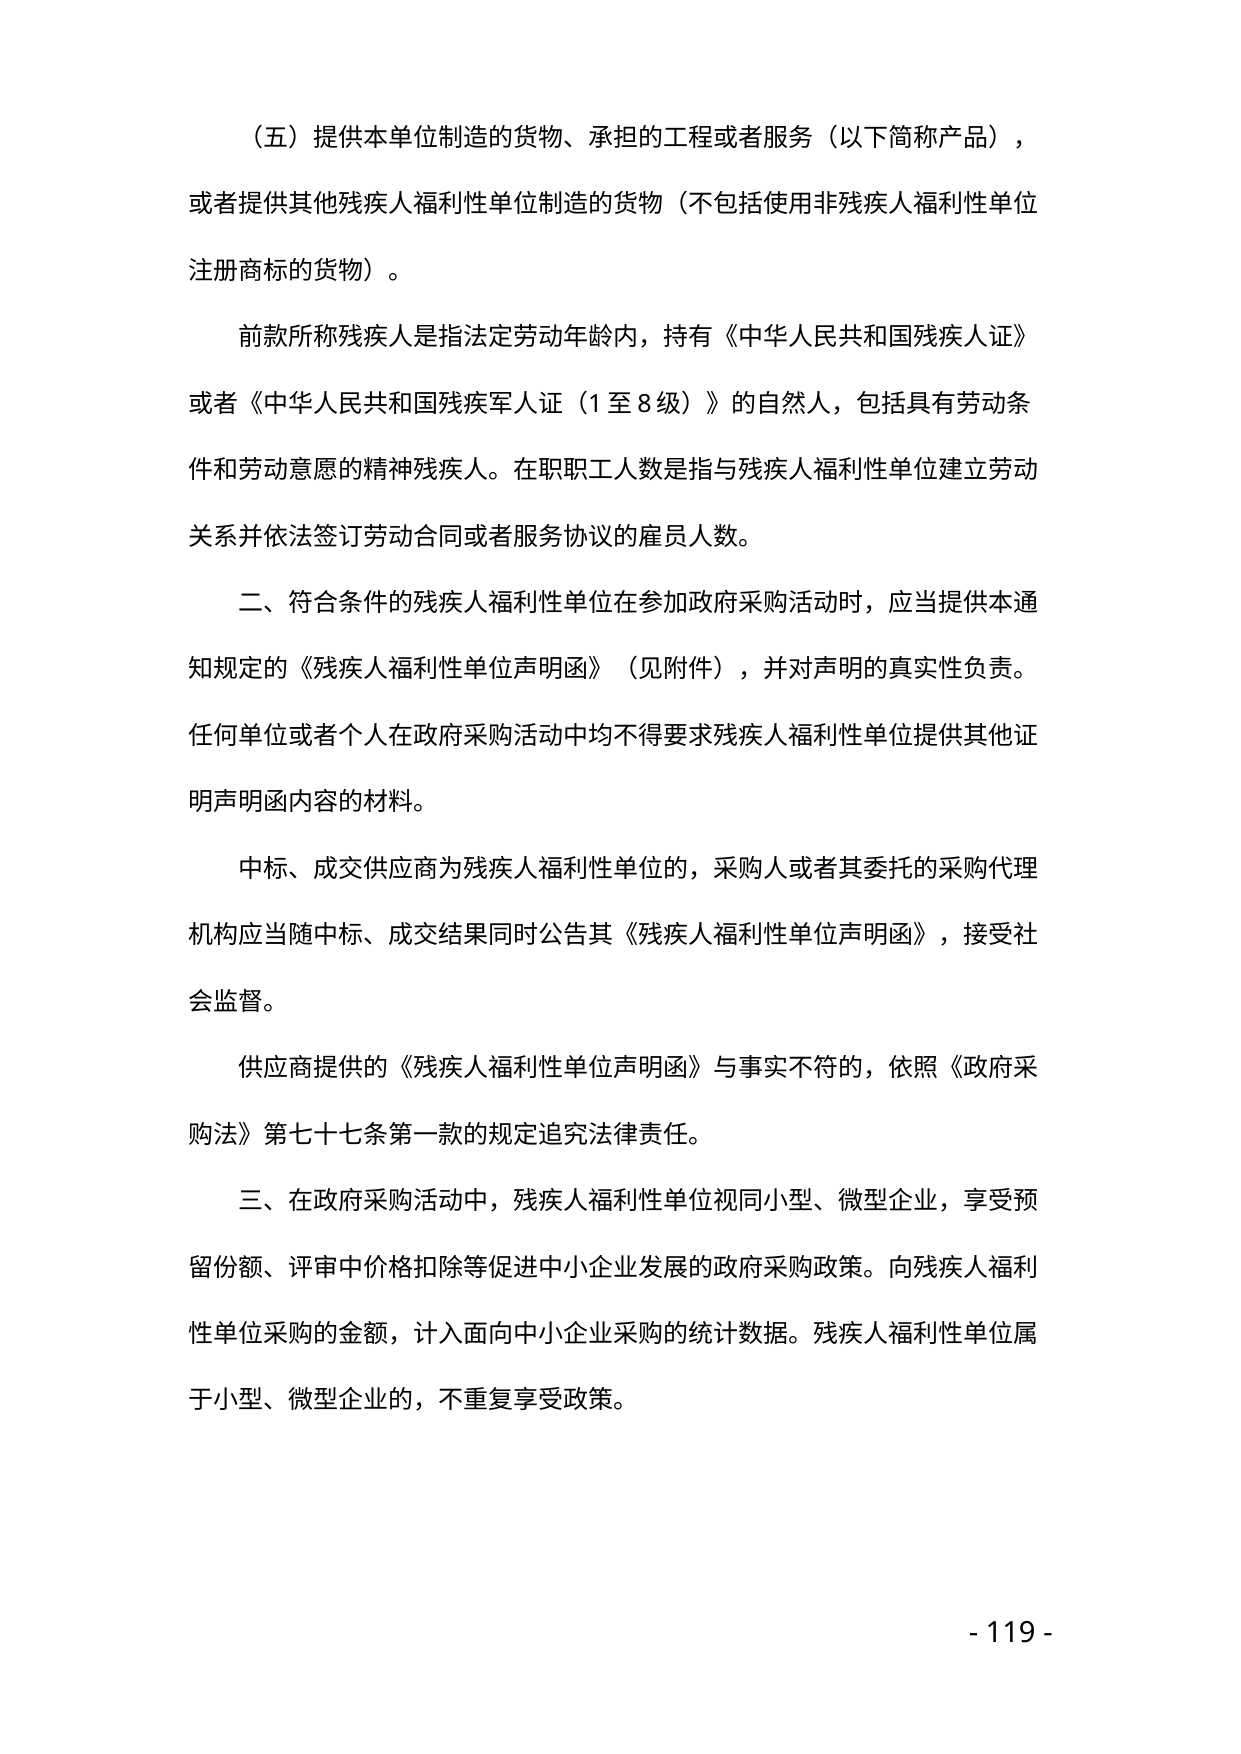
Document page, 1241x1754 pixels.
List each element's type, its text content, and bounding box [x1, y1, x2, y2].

text （五）提供本单位制造的货物、承担的工程或者服务（以下简称产品），或者提供其他残疾人福利性单位制造的货物（不包括使用非残疾人福利性单位注册商标的货物）。 [188, 102, 1052, 301]
text 二、符合条件的残疾人福利性单位在参加政府采购活动时，应当提供本通知规定的《残疾人福利性单位声明函》（见附件），并对声明的真实性负责。任何单位或者个人在政府采购活动中均不得要求残疾人福利性单位提供其他证明声明函内容的材料。 [188, 567, 1052, 833]
text 中标、成交供应商为残疾人福利性单位的，采购人或者其委托的采购代理机构应当随中标、成交结果同时公告其《残疾人福利性单位声明函》，接受社会监督。 [188, 833, 1052, 1032]
text 供应商提供的《残疾人福利性单位声明函》与事实不符的，依照《政府采购法》第七十七条第一款的规定追究法律责任。 [188, 1032, 1052, 1165]
text 前款所称残疾人是指法定劳动年龄内，持有《中华人民共和国残疾人证》或者《中华人民共和国残疾军人证（1至8级）》的自然人，包括具有劳动条件和劳动意愿的精神残疾人。在职职工人数是指与残疾人福利性单位建立劳动关系并依法签订劳动合同或者服务协议的雇员人数。 [188, 301, 1052, 567]
text 三、在政府采购活动中，残疾人福利性单位视同小型、微型企业，享受预留份额、评审中价格扣除等促进中小企业发展的政府采购政策。向残疾人福利性单位采购的金额，计入面向中小企业采购的统计数据。残疾人福利性单位属于小型、微型企业的，不重复享受政策。 [188, 1165, 1052, 1431]
